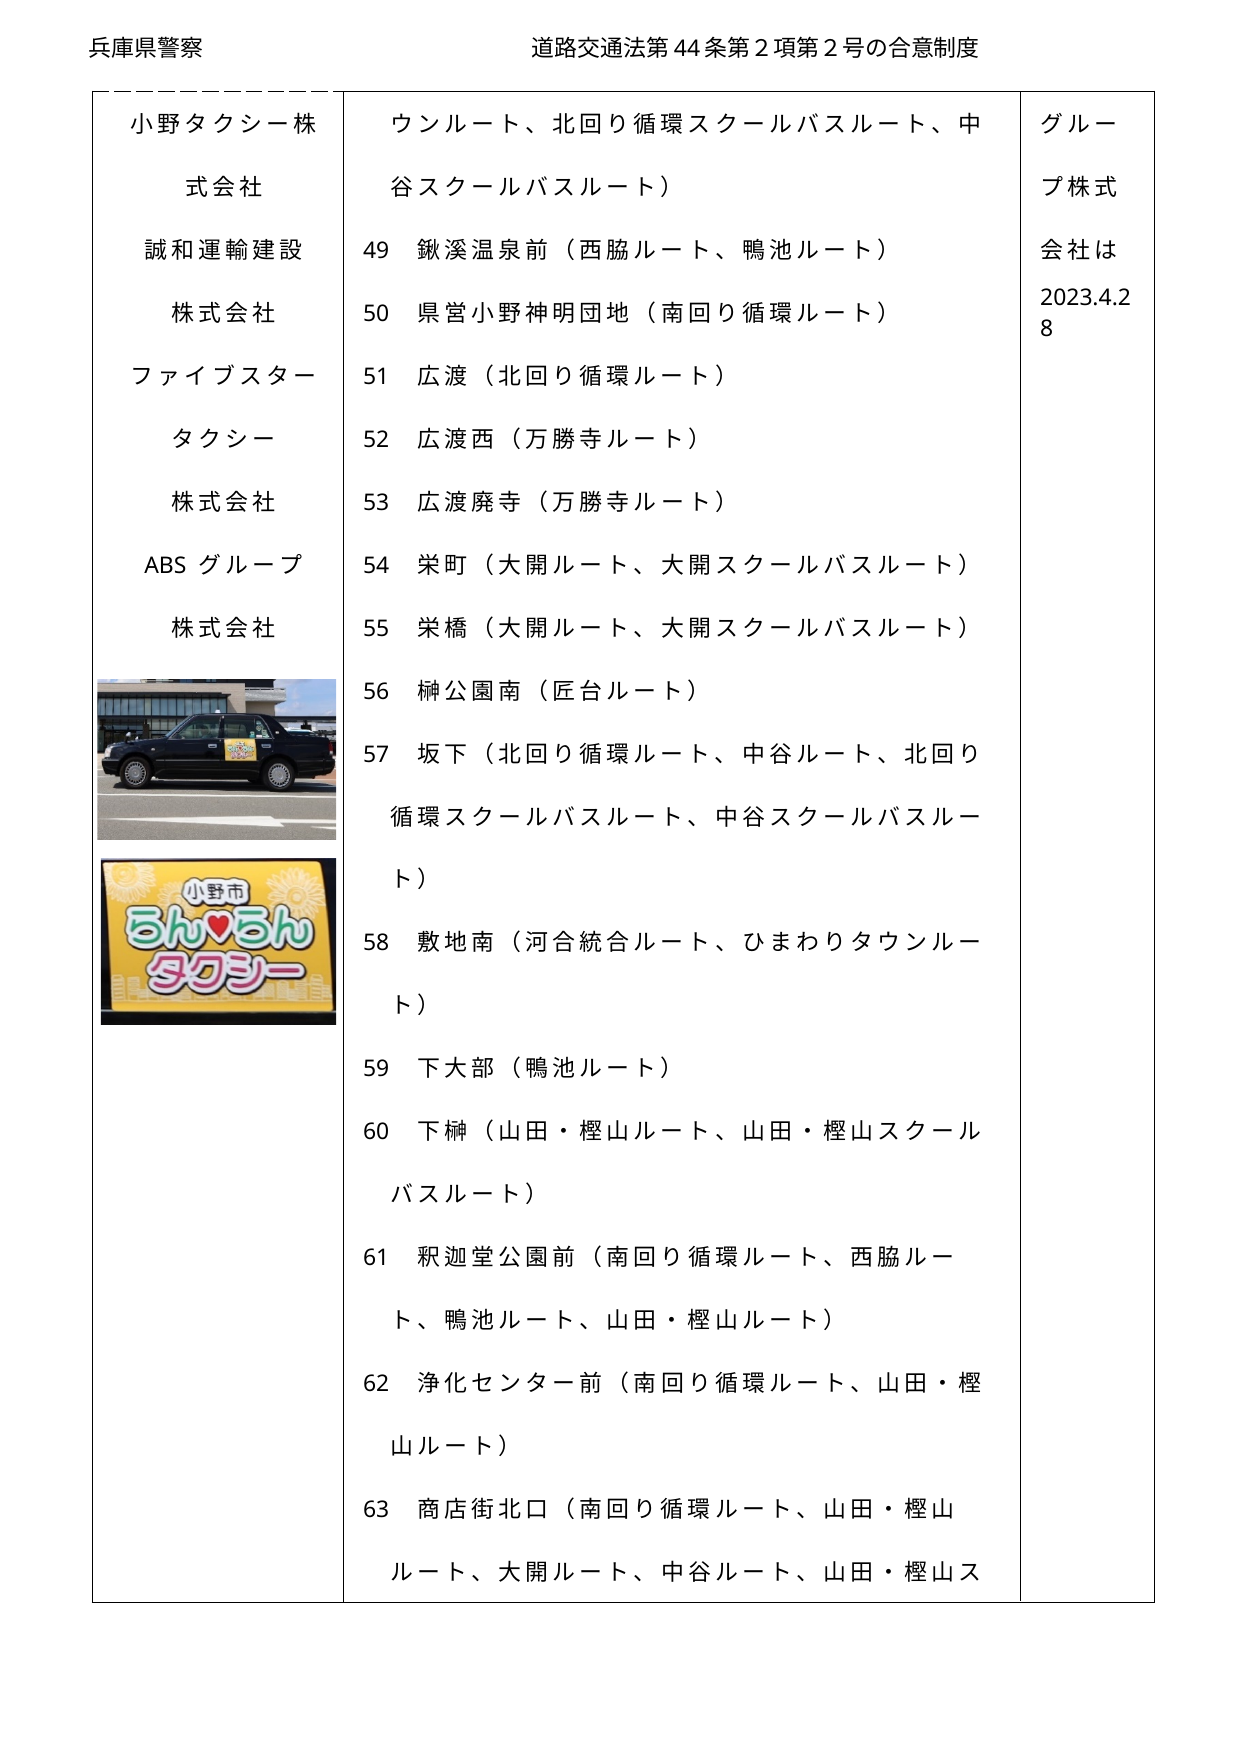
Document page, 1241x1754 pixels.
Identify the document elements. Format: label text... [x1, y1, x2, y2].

picture [100, 858, 337, 1025]
picture [97, 679, 337, 840]
table_cell 48 黒川西（北回り循環ルート、南回り循環ルート、河合統合ルート、万勝寺ルート、ひまわりタウンルート、北回り循環スクールバスルート、中谷スクールバスルート） 49 鍬溪温泉前（西脇ルート、鴨池ルート） 50 県営小野神明団地（南回り循環ルート） 51 広渡（北回り循環ルート） 52 広渡西（万勝寺ルート） 53 広渡廃寺（万勝寺ルート） 54 栄町（大開ルート、大開スクールバスルート） 55 栄橋（大開ルート、大開スクールバスルート） 56 榊公園南（匠台ルート） 57 坂下（北回り循環ルート、中谷ルート、北回り循環スクールバスルート、中谷スクールバスルート） 58 敷地南（河合統合ルート、ひまわりタウンルート） 59 下大部（鴨池ルート） 60 下榊（山田・樫山ルート、山田・樫山スクールバスルート） 61 釈迦堂公園前（南回り循環ルート、西脇ルート、鴨池ルート、山田・樫山ルート） 62 浄化センター前（南回り循環ルート、山田・樫山ルート） 63 商店街北口（南回り循環ルート、山田・樫山ルート、大開ルート、中谷ルート、山田・樫山スクールバスルート） 64 商店街南口（南回り循環ルート、山田・樫山ルート、大開ルート、中谷ルート、山田・樫山スクールバスルート） 65 昭和町（河合統合ルート、河合統合スクールバスルート） 66 新開地(共進牧場)（北回り循環ルート、万勝寺ルート、中谷ルート、北回り循環スクールバスルート、中谷スクールバスルート） 67 神社前（大開ルート、大開スクールバスルート） 68 新部（河合統合ルート） 69 菅田（ひまわりタウンルート、中谷ルート、中谷スクールバスルート） 70 住永町（西脇ルート） 71 住吉町上（ひまわりタウンルート、中谷ルート、中谷スクールバスルート） 72 住吉町川南（中谷ルート、中谷スクールバスルート） 73 曽根（ひまわりタウンルート、中谷ルート、中谷スクールバスルート） 74 大開町（大開ルート、大開スクールバスルート） 75 大開中（大開ルート、大開スクールバスルート） 76 大開南（大開ルート、大開スクールバスルート） 77 高田（ひまわりタウンルート） 78 高山町（中谷ルート、中谷スクールバスルート） 79 匠台（山田・樫山スクールバスルート） 80 匠台３番地前（匠台ルート） 81 匠台５番地前（匠台ルート、山田・樫山スクールバスルート） 82 匠台１１番地前（匠台ルート、山田・樫山スクールバスルート） [344, 92, 1021, 1602]
table_cell 2022.9.26 ※ABSグループ株式会社は 2023.4.28 [1021, 92, 1154, 1602]
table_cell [93, 91, 343, 1602]
